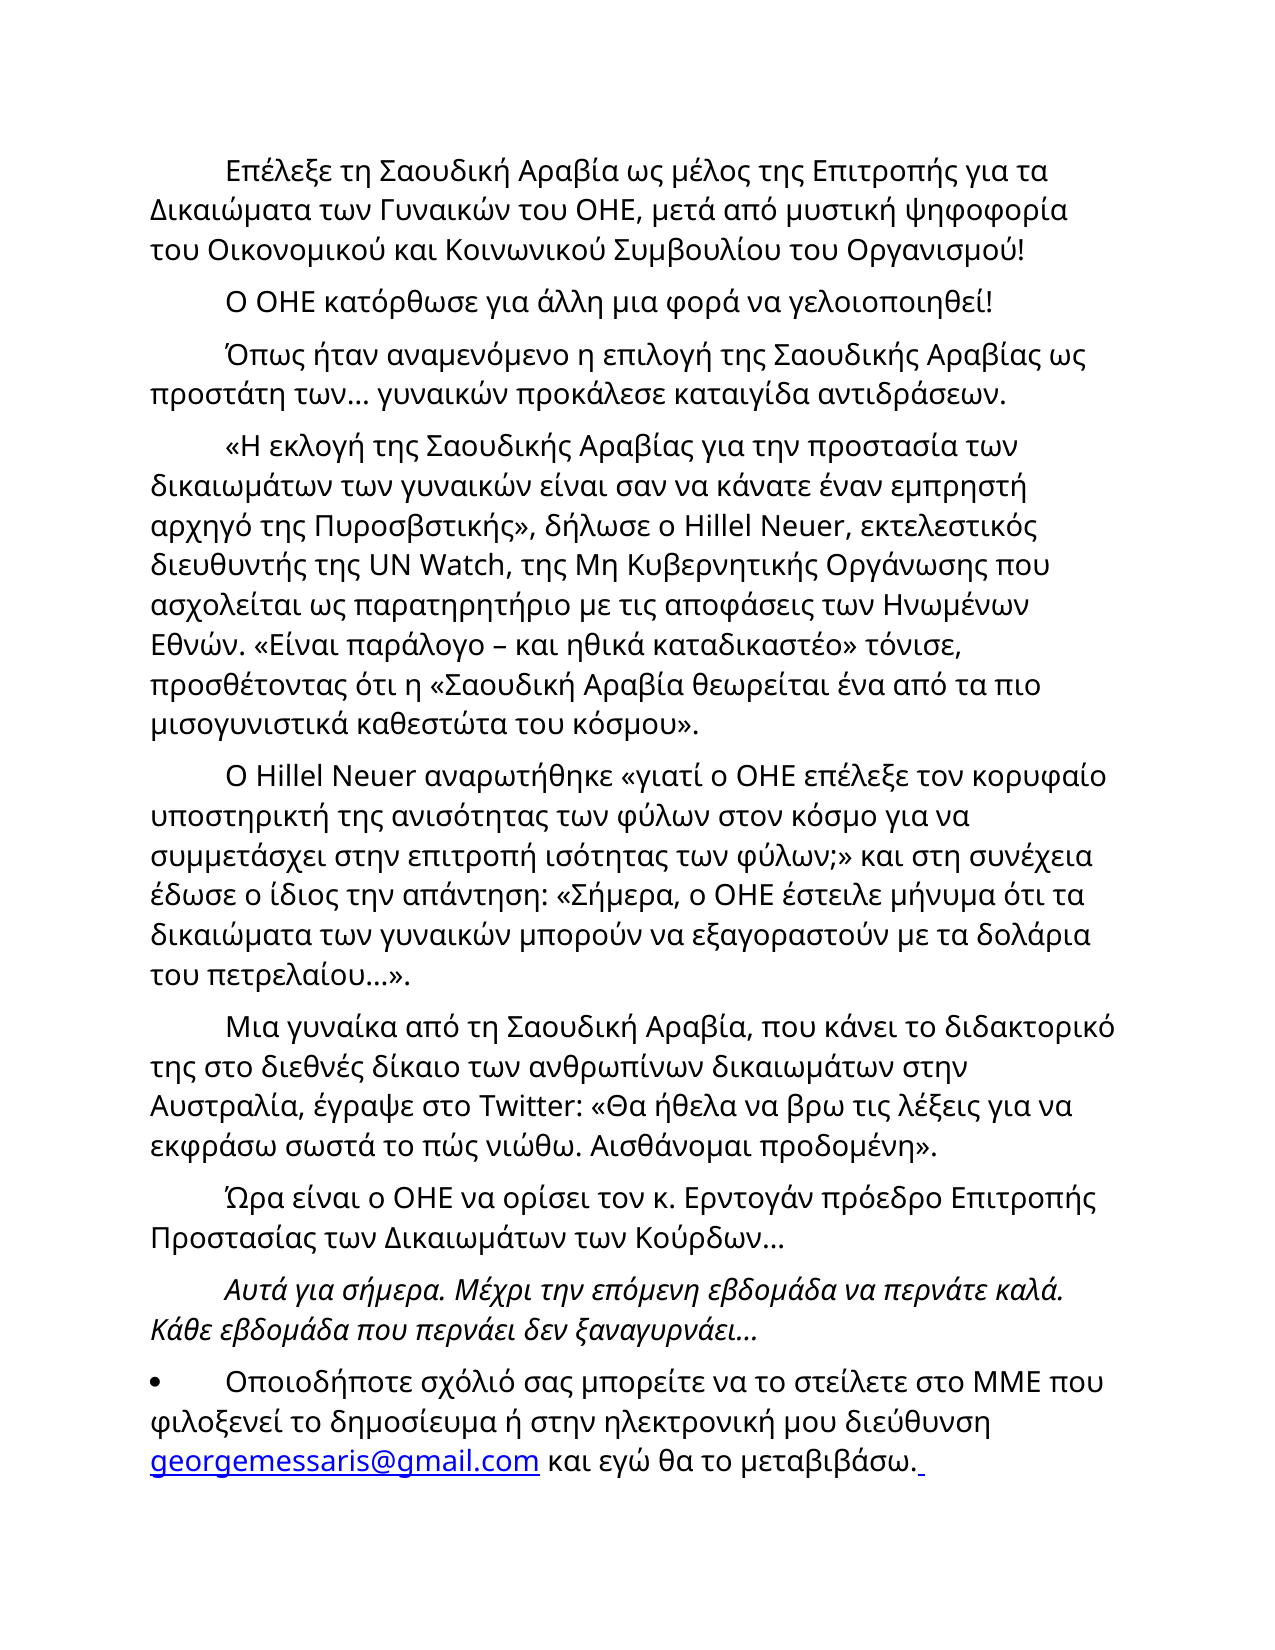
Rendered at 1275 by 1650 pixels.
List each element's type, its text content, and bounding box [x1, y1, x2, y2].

list Οποιοδήποτε σχόλιό σας μπορείτε να το στείλετε στο ΜΜΕ που φιλοξενεί το δημοσίευμα ή στην ηλεκτρονική μου διεύθυνση georgemessaris@gmail.com και εγώ θα το μεταβιβάσω. [150, 1361, 1125, 1480]
text Ο Hillel Neuer αναρωτήθηκε «γιατί ο ΟΗΕ επέλεξε τον κορυφαίο υποστηρικτή της ανισότητας των φύλων στον κόσμο για να συμμετάσχει στην επιτροπή ισότητας των φύλων;» και στη συνέχεια έδωσε ο ίδιος την απάντηση: «Σήμερα, ο ΟΗΕ έστειλε μήνυμα ότι τα δικαιώματα των γυναικών μπορούν να εξαγοραστούν με τα δολάρια του πετρελαίου…». [150, 756, 1125, 994]
text Όπως ήταν αναμενόμενο η επιλογή της Σαουδικής Αραβίας ως προστάτη των… γυναικών προκάλεσε καταιγίδα αντιδράσεων. [150, 334, 1125, 413]
text Ώρα είναι ο ΟΗΕ να ορίσει τον κ. Ερντογάν πρόεδρο Επιτροπής Προστασίας των Δικαιωμάτων των Κούρδων… [150, 1177, 1125, 1257]
text Επέλεξε τη Σαουδική Αραβία ως μέλος της Επιτροπής για τα Δικαιώματα των Γυναικών του ΟΗΕ, μετά από μυστική ψηφοφορία του Οικονομικού και Κοινωνικού Συμβουλίου του Οργανισμού! [150, 150, 1125, 269]
text Μια γυναίκα από τη Σαουδική Αραβία, που κάνει το διδακτορικό της στο διεθνές δίκαιο των ανθρωπίνων δικαιωμάτων στην Αυστραλία, έγραψε στο Twitter: «Θα ήθελα να βρω τις λέξεις για να εκφράσω σωστά το πώς νιώθω. Αισθάνομαι προδομένη». [150, 1006, 1125, 1165]
text «Η εκλογή της Σαουδικής Αραβίας για την προστασία των δικαιωμάτων των γυναικών είναι σαν να κάνατε έναν εμπρηστή αρχηγό της Πυροσβστικής», δήλωσε ο Hillel Neuer, εκτελεστικός διευθυντής της UN Watch, της Μη Κυβερνητικής Οργάνωσης που ασχολείται ως παρατηρητήριο με τις αποφάσεις των Ηνωμένων Εθνών. «Είναι παράλογο – και ηθικά καταδικαστέο» τόνισε, προσθέτοντας ότι η «Σαουδική Αραβία θεωρείται ένα από τα πιο μισογυνιστικά καθεστώτα του κόσμου». [150, 426, 1125, 743]
text Αυτά για σήμερα. Μέχρι την επόμενη εβδομάδα να περνάτε καλά. Κάθε εβδομάδα που περνάει δεν ξαναγυρνάει… [150, 1269, 1125, 1349]
text Ο ΟΗΕ κατόρθωσε για άλλη μια φορά να γελοιοποιηθεί! [150, 282, 1125, 321]
